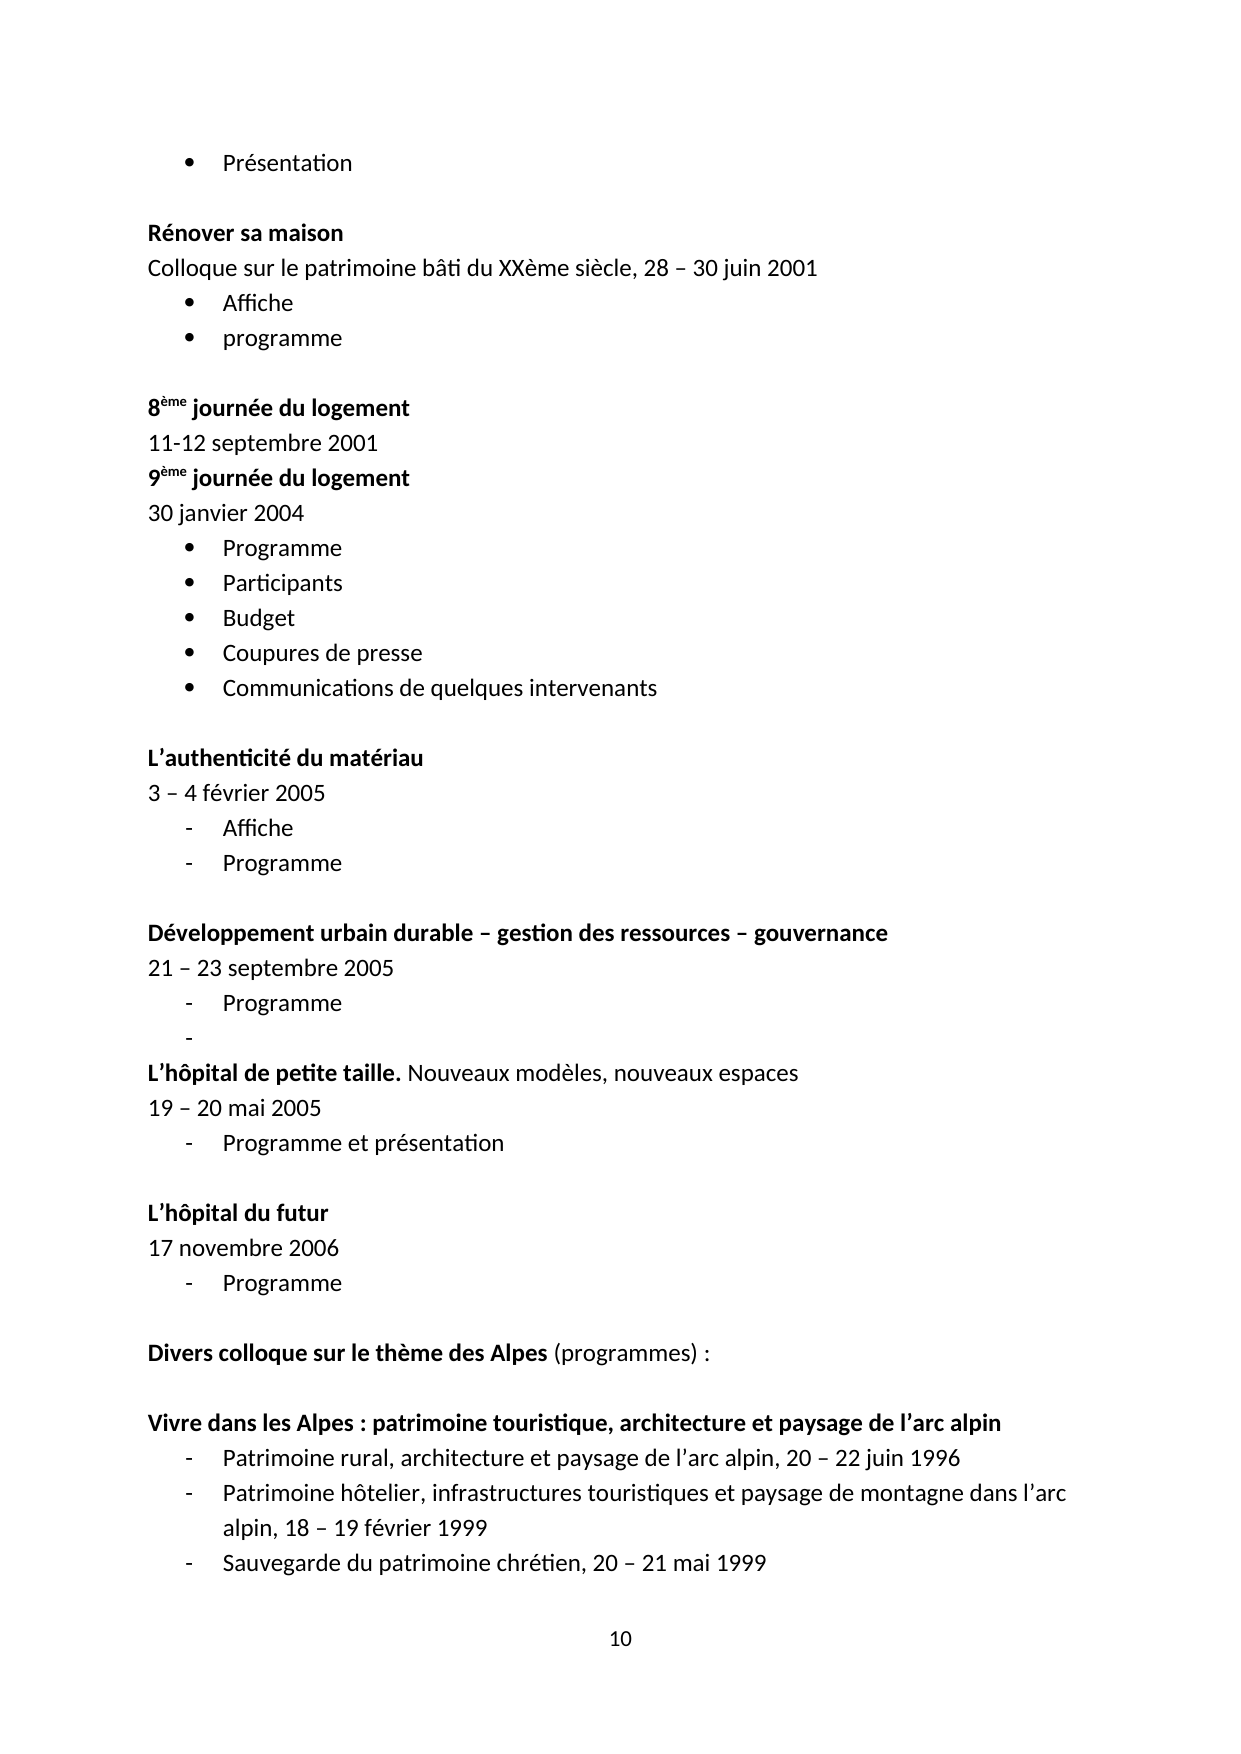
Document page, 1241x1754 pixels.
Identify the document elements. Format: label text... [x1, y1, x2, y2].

list Programme et présentation [185, 1128, 1093, 1158]
list Sauvegarde du patrimoine chrétien, 20 – 21 mai 1999 [185, 1548, 1093, 1578]
text Développement urbain durable – gestion des ressources – gouvernance [148, 918, 1093, 948]
text Rénover sa maison [148, 218, 1093, 248]
list Participants [185, 568, 1093, 598]
list Programme [185, 848, 1093, 878]
list Coupures de presse [185, 638, 1093, 668]
text 9ème journée du logement [148, 463, 1093, 493]
list Affiche [185, 813, 1093, 843]
text Divers colloque sur le thème des Alpes (programmes) : [148, 1338, 1093, 1368]
list Patrimoine hôtelier, infrastructures touristiques et paysage de montagne dans l’arc alpin, 18 – 19 février 1999 [185, 1478, 1093, 1543]
text L’hôpital de petite taille. Nouveaux modèles, nouveaux espaces [148, 1058, 1093, 1088]
list Programme [185, 1268, 1093, 1298]
list programme [185, 323, 1093, 353]
list Programme [185, 533, 1093, 563]
list Affiche [185, 288, 1093, 318]
text 8ème journée du logement [148, 393, 1093, 423]
list Communications de quelques intervenants [185, 673, 1093, 703]
text Vivre dans les Alpes : patrimoine touristique, architecture et paysage de l’arc alpin [148, 1408, 1093, 1438]
list Présentation [185, 148, 1093, 178]
text 3 – 4 février 2005 [148, 778, 1093, 808]
text 11-12 septembre 2001 [148, 428, 1093, 458]
list Patrimoine rural, architecture et paysage de l’arc alpin, 20 – 22 juin 1996 [185, 1443, 1093, 1473]
list Programme [185, 988, 1093, 1018]
text 17 novembre 2006 [148, 1233, 1093, 1263]
text 30 janvier 2004 [148, 498, 1093, 528]
list Budget [185, 603, 1093, 633]
text L’authenticité du matériau [148, 743, 1093, 773]
text 21 – 23 septembre 2005 [148, 953, 1093, 983]
text L’hôpital du futur [148, 1198, 1093, 1228]
text Colloque sur le patrimoine bâti du XXème siècle, 28 – 30 juin 2001 [148, 253, 1093, 283]
text 19 – 20 mai 2005 [148, 1093, 1093, 1123]
